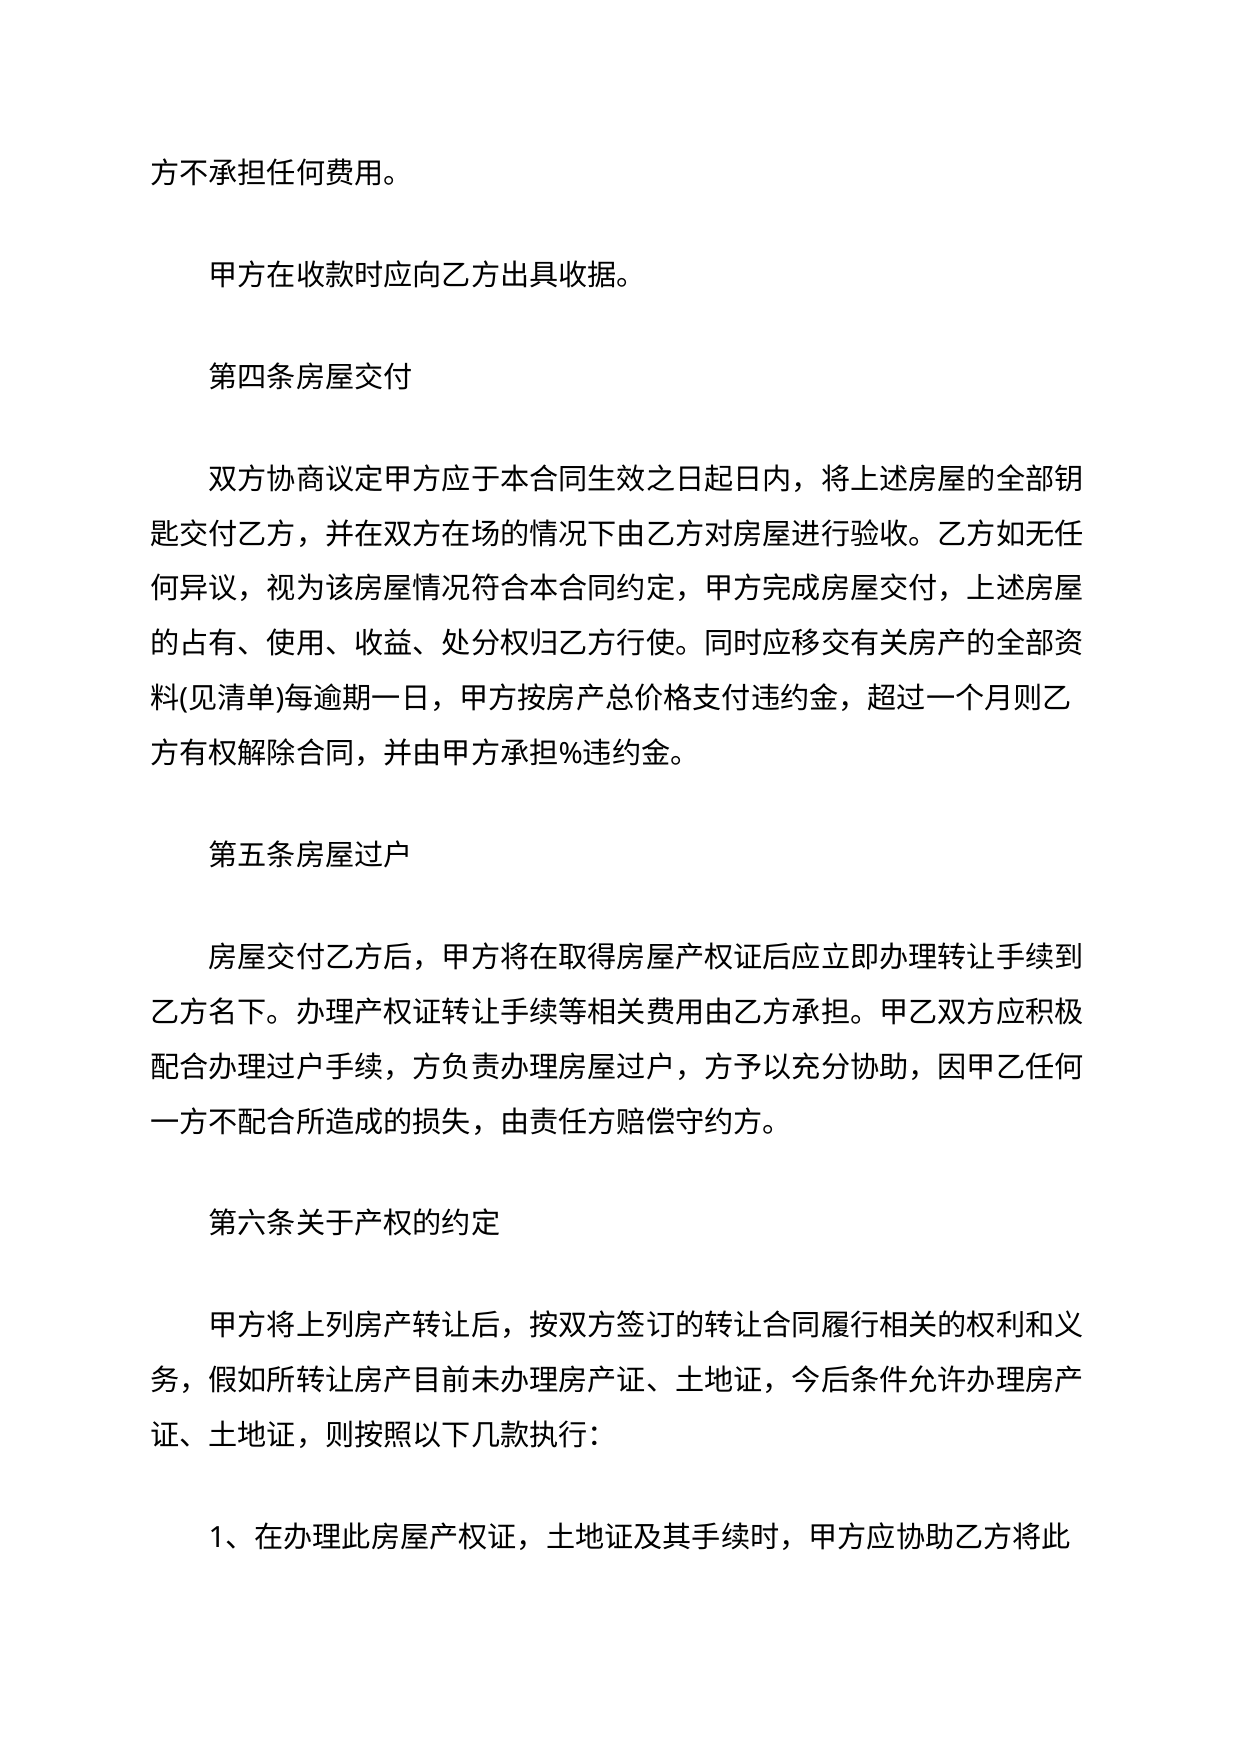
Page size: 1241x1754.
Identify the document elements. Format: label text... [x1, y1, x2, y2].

text 双方协商议定甲方应于本合同生效之日起日内，将上述房屋的全部钥匙交付乙方，并在双方在场的情况下由乙方对房屋进行验收。乙方如无任何异议，视为该房屋情况符合本合同约定，甲方完成房屋交付，上述房屋的占有、使用、收益、处分权归乙方行使。同时应移交有关房产的全部资料(见清单)每逾期一日，甲方按房产总价格支付违约金，超过一个月则乙方有权解除合同，并由甲方承担%违约金。 [150, 455, 1090, 772]
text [150, 1513, 1090, 1556]
text 第六条关于产权的约定 [150, 1200, 1090, 1242]
text 甲方将上列房产转让后，按双方签订的转让合同履行相关的权利和义务，假如所转让房产目前未办理房产证、土地证，今后条件允许办理房产证、土地证，则按照以下几款执行： [150, 1302, 1090, 1454]
text 第四条房屋交付 [150, 353, 1090, 396]
text 第五条房屋过户 [150, 832, 1090, 874]
text 房屋交付乙方后，甲方将在取得房屋产权证后应立即办理转让手续到乙方名下。办理产权证转让手续等相关费用由乙方承担。甲乙双方应积极配合办理过户手续，方负责办理房屋过户，方予以充分协助，因甲乙任何一方不配合所造成的损失，由责任方赔偿守约方。 [150, 934, 1090, 1141]
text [150, 150, 1090, 192]
text 甲方在收款时应向乙方出具收据。 [150, 252, 1090, 294]
